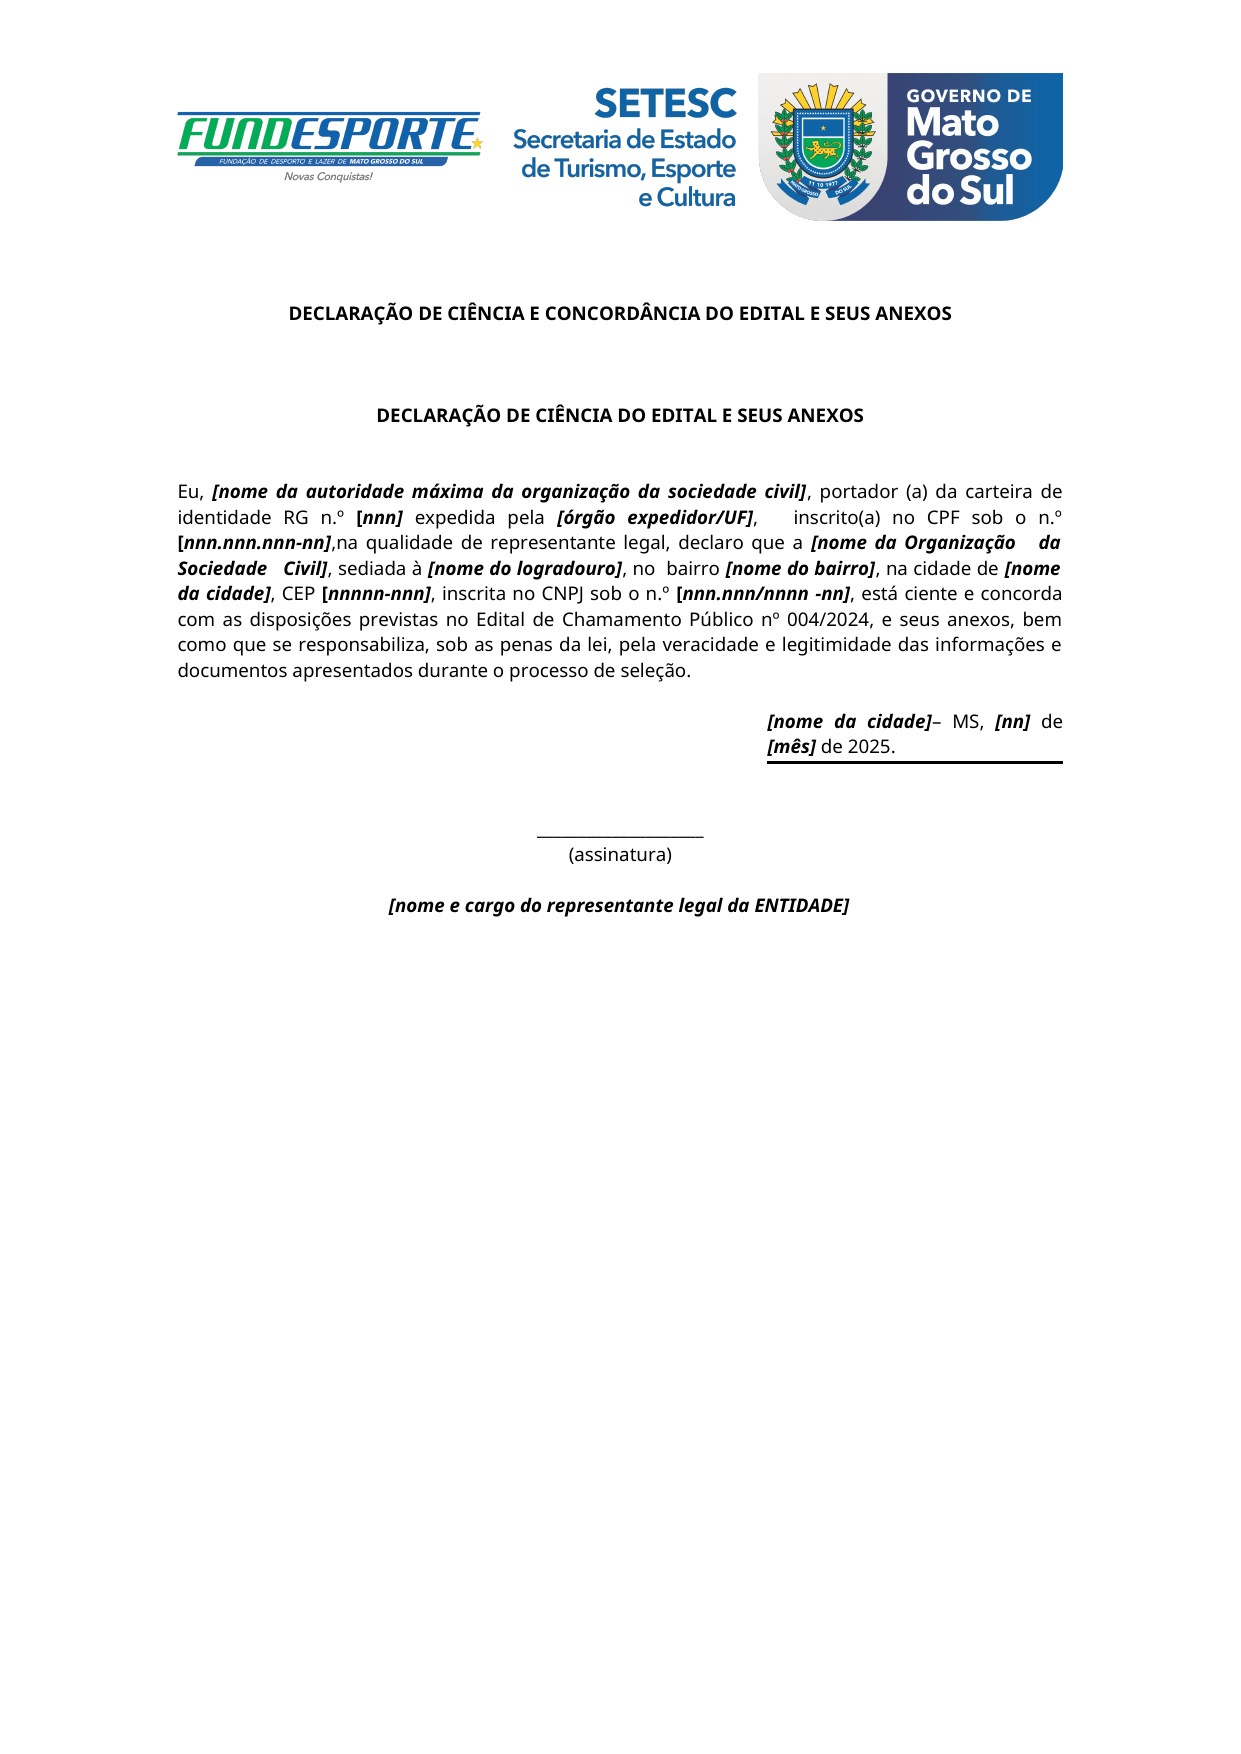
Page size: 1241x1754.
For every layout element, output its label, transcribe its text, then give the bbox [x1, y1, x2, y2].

text [nome da cidade]– MS, [nn] de [mês] de 2025. [767, 708, 1063, 761]
text Eu, [nome da autoridade máxima da organização da sociedade civil], portador (a) da carteira de identidade RG n.º [nnn] expedida pela [órgão expedidor/UF], inscrito(a) no CPF sob o n.º [nnn.nnn.nnn-nn],na qualidade de representante legal, declaro que a [nome da Organização da Sociedade Civil], sediada à [nome do logradouro], no bairro [nome do bairro], na cidade de [nome da cidade], CEP [nnnnn-nnn], inscrita no CNPJ sob o n.º [nnn.nnn/nnnn -nn], está ciente e concorda com as disposições previstas no Edital de Chamamento Público nº 004/2024, e seus anexos, bem como que se responsabiliza, sob as penas da lei, pela veracidade e legitimidade das informações e documentos apresentados durante o processo de seleção. [177, 478, 1063, 683]
text [nome e cargo do representante legal da ENTIDADE] [177, 892, 1063, 917]
text DECLARAÇÃO DE CIÊNCIA DO EDITAL E SEUS ANEXOS [177, 402, 1063, 427]
text DECLARAÇÃO DE CIÊNCIA E CONCORDÂNCIA DO EDITAL E SEUS ANEXOS [177, 300, 1063, 325]
text ____________________ [177, 815, 1063, 841]
text (assinatura) [177, 841, 1063, 866]
picture [177, 73, 1063, 221]
